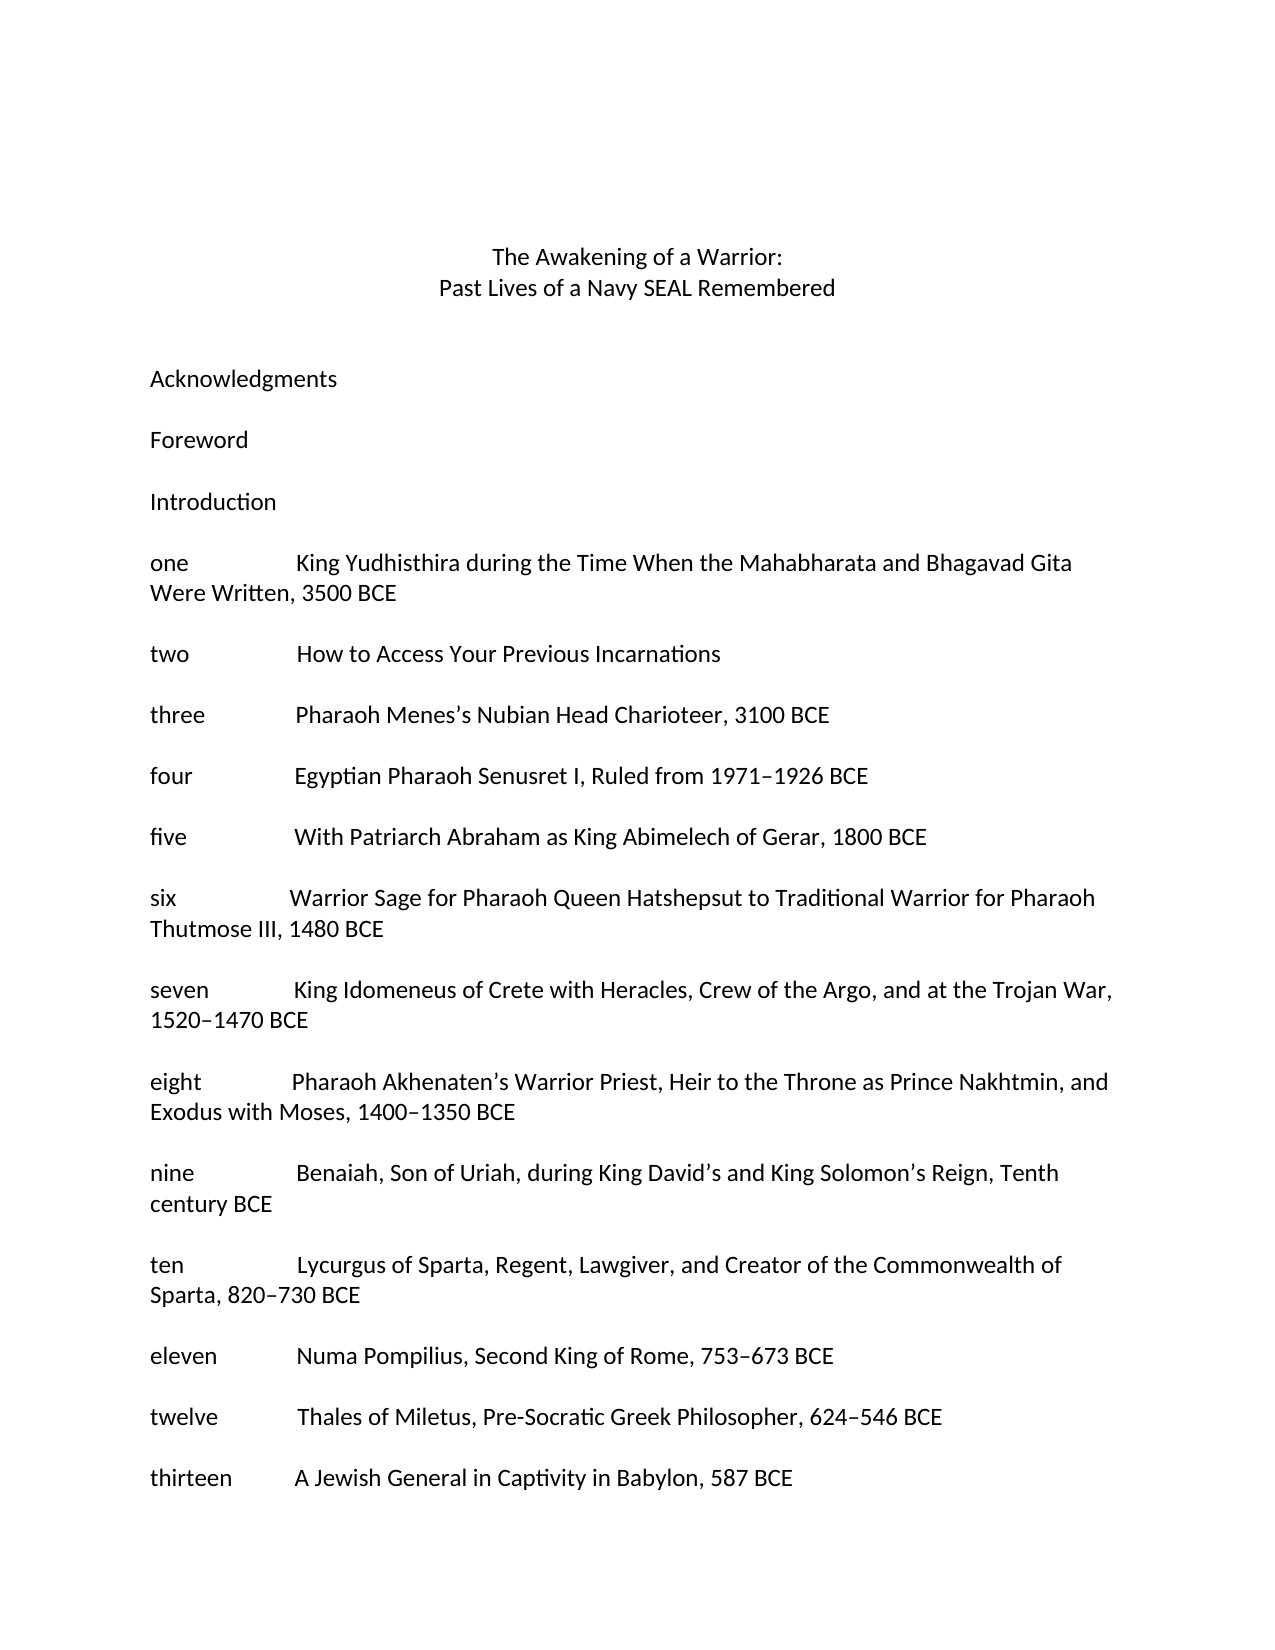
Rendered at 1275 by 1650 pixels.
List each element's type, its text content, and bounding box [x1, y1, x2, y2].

text The Awakening of a Warrior: [150, 242, 1125, 272]
text Past Lives of a Navy SEAL Remembered [150, 272, 1125, 303]
text eleven Numa Pompilius, Second King of Rome, 753–673 BCE [150, 1340, 1125, 1371]
text Introduction [150, 486, 1125, 516]
text ﻿nine Benaiah, Son of Uriah, during King David’s and King Solomon’s Reign, Tenth century BCE [150, 1157, 1125, 1218]
text Foreword [150, 425, 1125, 455]
text six Warrior Sage for Pharaoh Queen Hatshepsut to Traditional Warrior for Pharaoh Thutmose III, 1480 BCE [150, 882, 1125, 943]
text ten Lycurgus of Sparta, Regent, Lawgiver, and Creator of the Commonwealth of Sparta, 820–730 BCE [150, 1249, 1125, 1310]
text seven King Idomeneus of Crete with Heracles, Crew of the Argo, and at the Trojan War, 1520–1470 BCE [150, 974, 1125, 1035]
text five With Patriarch Abraham as King Abimelech of Gerar, 1800 BCE [150, 821, 1125, 852]
text twelve Thales of Miletus, Pre-Socratic Greek Philosopher, 624–546 BCE [150, 1401, 1125, 1432]
text thirteen A Jewish General in Captivity in Babylon, 587 BCE [150, 1462, 1125, 1493]
text two How to Access Your Previous Incarnations [150, 638, 1125, 669]
text Acknowledgments [150, 364, 1125, 394]
text three Pharaoh Menes’s Nubian Head Charioteer, 3100 BCE [150, 699, 1125, 730]
text ﻿four Egyptian Pharaoh Senusret I, Ruled from 1971–1926 BCE [150, 760, 1125, 791]
text one King Yudhisthira during the Time When the Mahabharata and Bhagavad Gita Were Written, 3500 BCE [150, 547, 1125, 608]
text eight Pharaoh Akhenaten’s Warrior Priest, Heir to the Throne as Prince Nakhtmin, and Exodus with Moses, 1400–1350 BCE [150, 1066, 1125, 1127]
